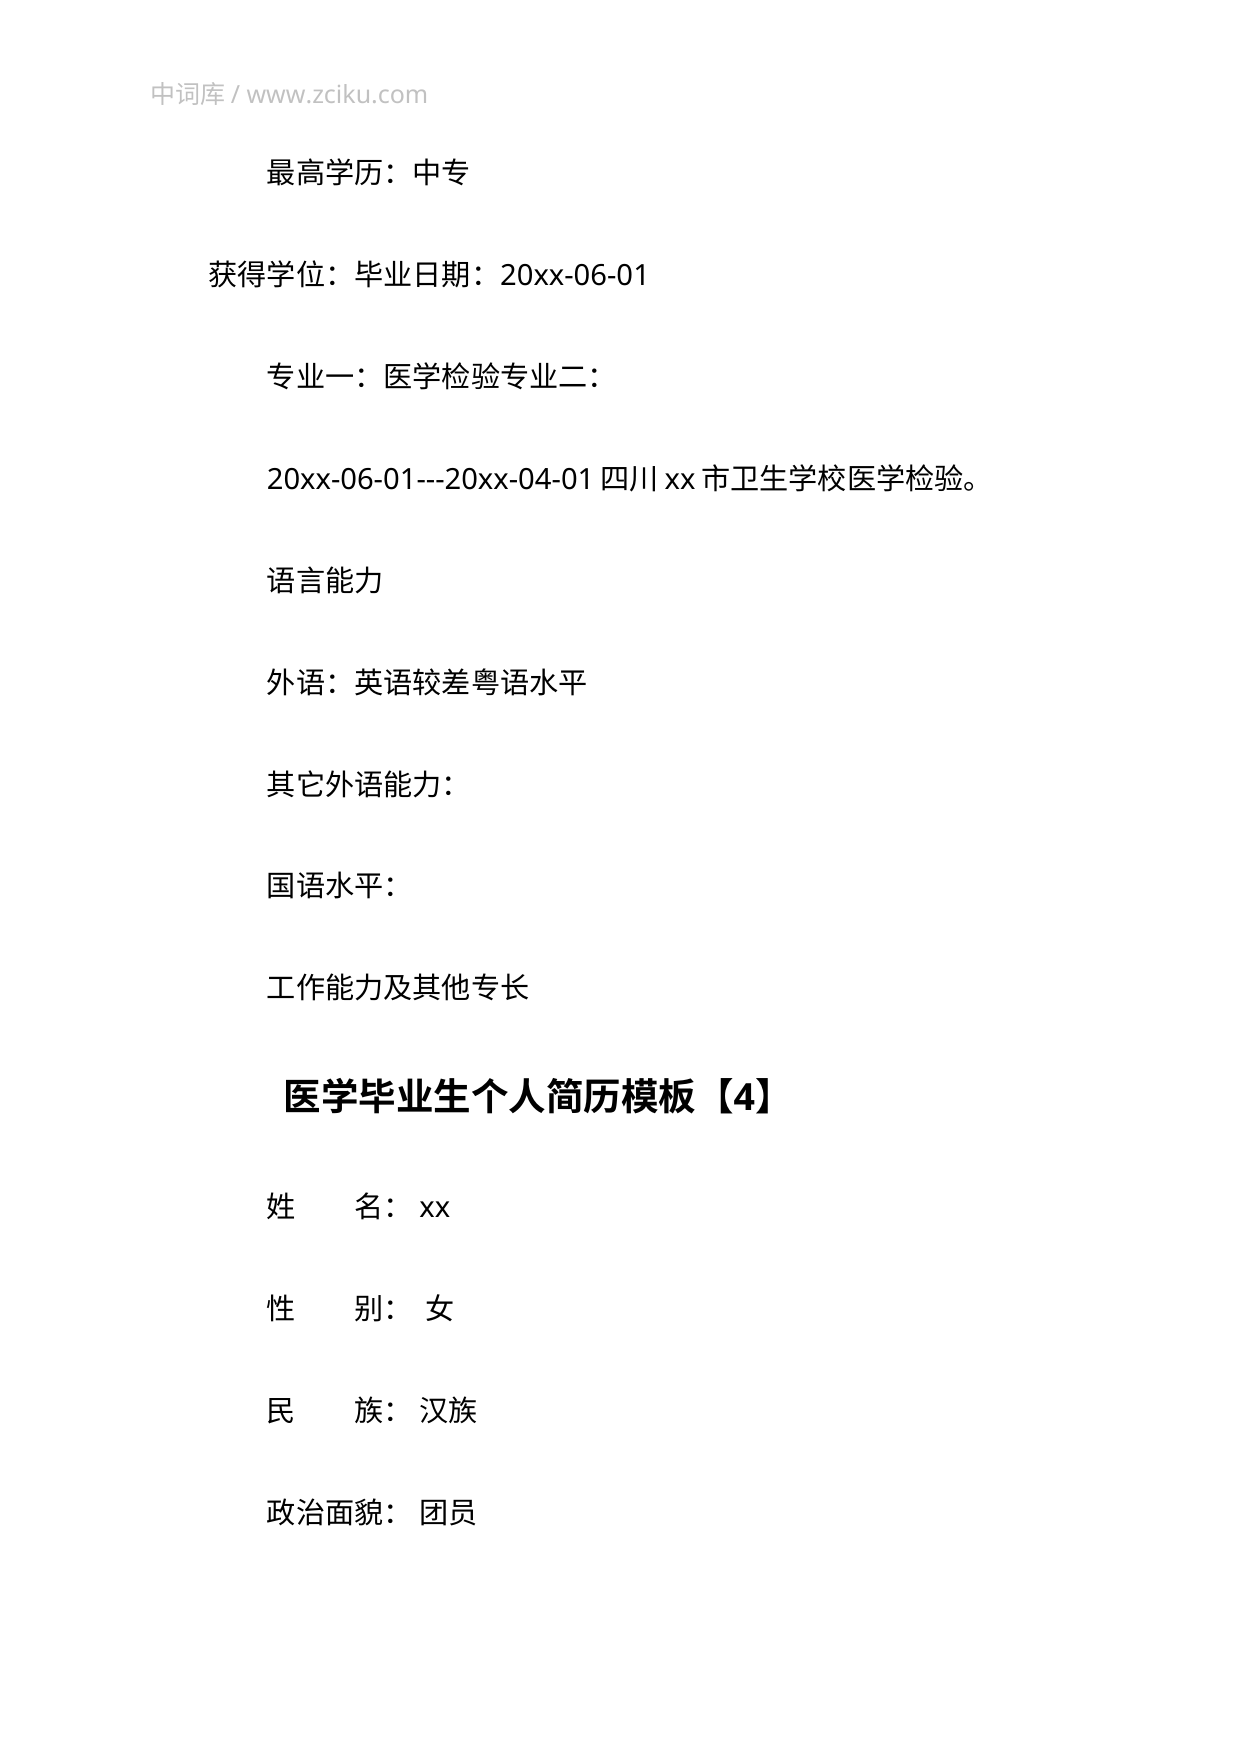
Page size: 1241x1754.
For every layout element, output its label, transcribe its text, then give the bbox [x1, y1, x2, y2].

text 语言能力 [150, 557, 1090, 600]
text 获得学位：毕业日期：20xx-06-01 [150, 252, 1090, 294]
text 其它外语能力： [150, 761, 1090, 803]
text 民 族： 汉族 [150, 1388, 1090, 1430]
text 最高学历：中专 [150, 150, 1090, 192]
text 性 别： 女 [150, 1286, 1090, 1328]
text 20xx-06-01---20xx-04-01四川xx市卫生学校医学检验。 [150, 456, 1090, 498]
text 工作能力及其他专长 [150, 964, 1090, 1007]
text 姓 名： xx [150, 1184, 1090, 1226]
text 医学毕业生个人简历模板【4】 [150, 1066, 1090, 1121]
text 政治面貌： 团员 [150, 1489, 1090, 1532]
text 专业一：医学检验专业二： [150, 354, 1090, 396]
text 国语水平： [150, 863, 1090, 905]
text 外语：英语较差粤语水平 [150, 659, 1090, 702]
